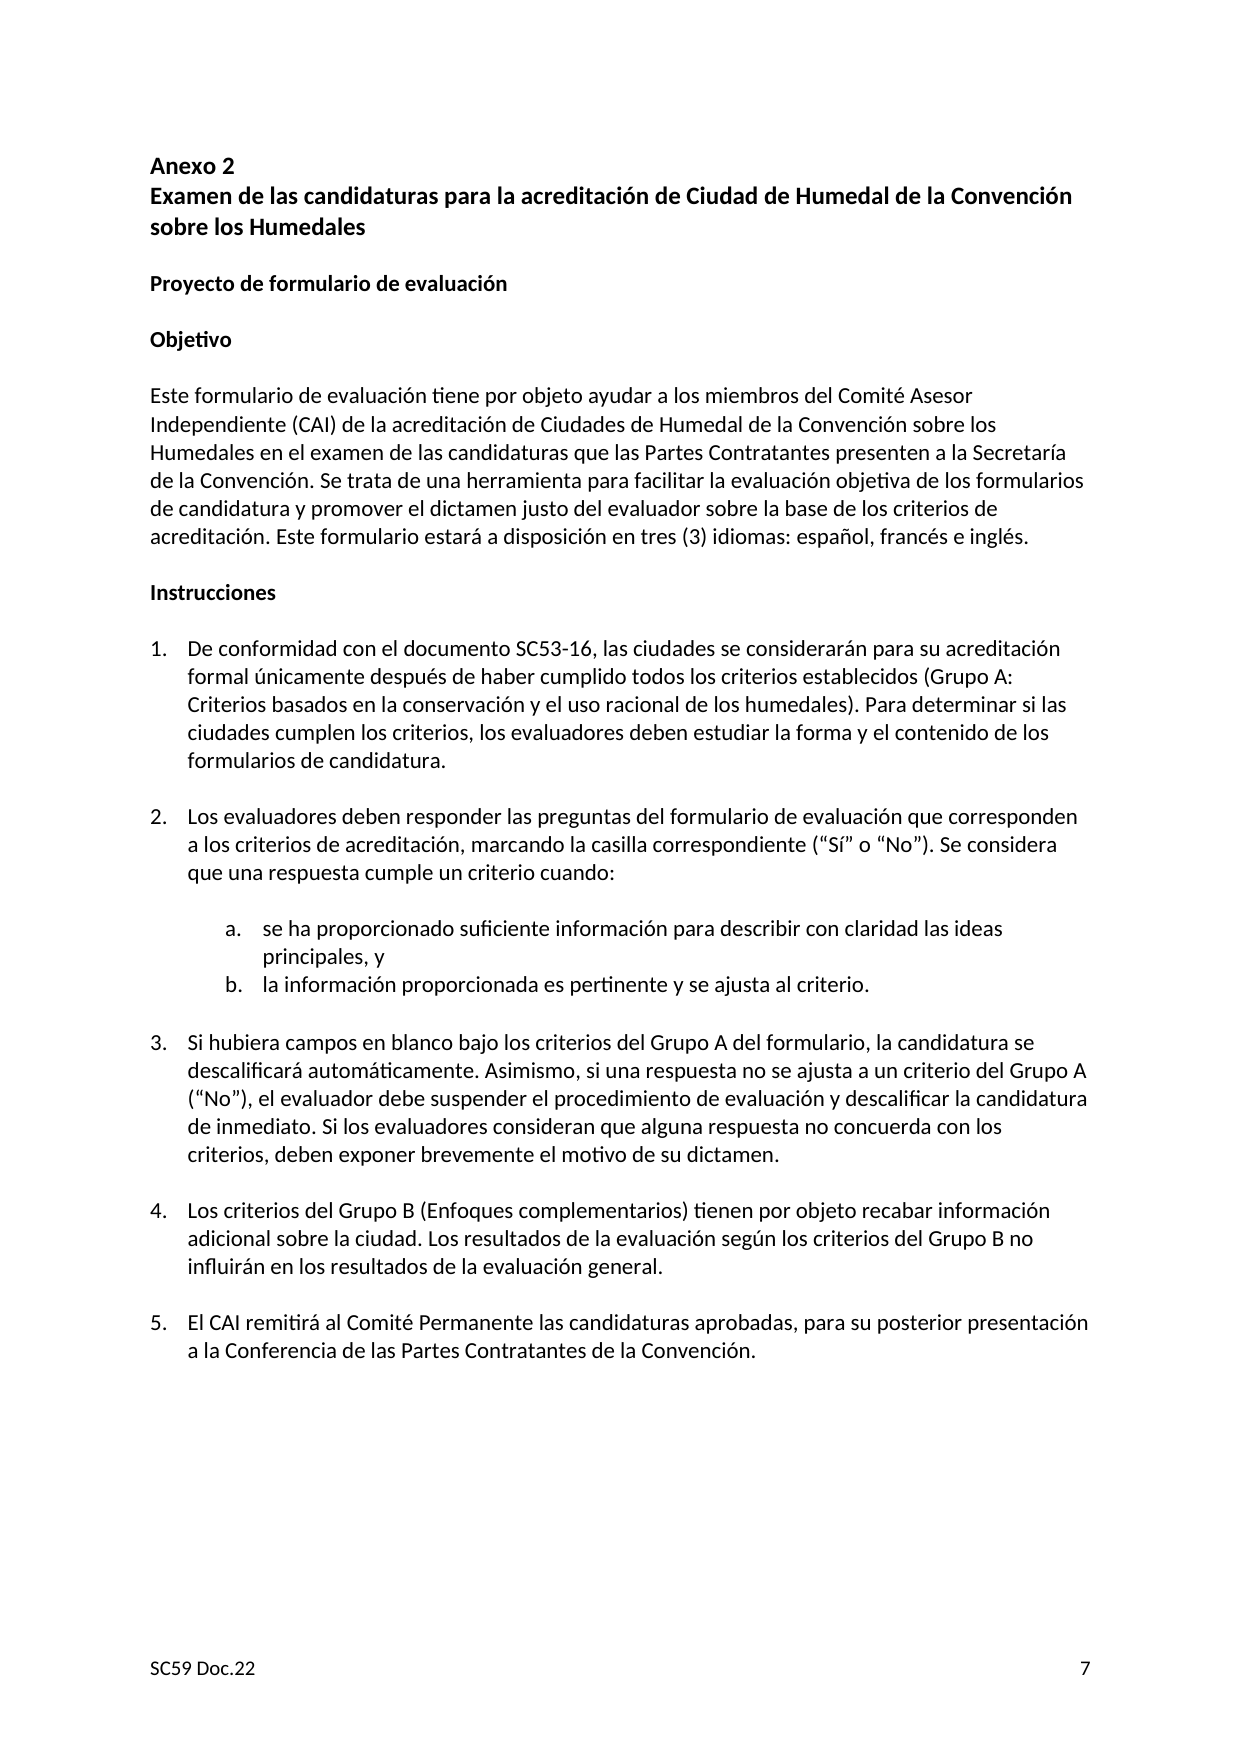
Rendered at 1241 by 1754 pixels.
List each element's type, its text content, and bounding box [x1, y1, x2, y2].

text Este formulario de evaluación tiene por objeto ayudar a los miembros del Comité Asesor Independiente (CAI) de la acreditación de Ciudades de Humedal de la Convención sobre los Humedales en el examen de las candidaturas que las Partes Contratantes presenten a la Secretaría de la Convención. Se trata de una herramienta para facilitar la evaluación objetiva de los formularios de candidatura y promover el dictamen justo del evaluador sobre la base de los criterios de acreditación. Este formulario estará a disposición en tres (3) idiomas: español, francés e inglés. [150, 382, 1090, 550]
text Objetivo [150, 326, 1090, 354]
list se ha proporcionado suficiente información para describir con claridad las ideas principales, y [225, 914, 1090, 970]
list Los criterios del Grupo B (Enfoques complementarios) tienen por objeto recabar información adicional sobre la ciudad. Los resultados de la evaluación según los criterios del Grupo B no influirán en los resultados de la evaluación general. [150, 1196, 1090, 1281]
text Proyecto de formulario de evaluación [150, 269, 1090, 298]
text Examen de las candidaturas para la acreditación de Ciudad de Humedal de la Convención sobre los Humedales [150, 181, 1090, 242]
list Si hubiera campos en blanco bajo los criterios del Grupo A del formulario, la candidatura se descalificará automáticamente. Asimismo, si una respuesta no se ajusta a un criterio del Grupo A (“No”), el evaluador debe suspender el procedimiento de evaluación y descalificar la candidatura de inmediato. Si los evaluadores consideran que alguna respuesta no concuerda con los criterios, deben exponer brevemente el motivo de su dictamen. [150, 1028, 1090, 1168]
list De conformidad con el documento SC53-16, las ciudades se considerarán para su acreditación formal únicamente después de haber cumplido todos los criterios establecidos (Grupo A: Criterios basados en la conservación y el uso racional de los humedales). Para determinar si las ciudades cumplen los criterios, los evaluadores deben estudiar la forma y el contenido de los formularios de candidatura. [150, 634, 1090, 774]
list Los evaluadores deben responder las preguntas del formulario de evaluación que corresponden a los criterios de acreditación, marcando la casilla correspondiente (“Sí” o “No”). Se considera que una respuesta cumple un criterio cuando: [150, 802, 1090, 886]
list El CAI remitirá al Comité Permanente las candidaturas aprobadas, para su posterior presentación a la Conferencia de las Partes Contratantes de la Convención. [150, 1308, 1090, 1364]
text Anexo 2 [150, 150, 1090, 181]
list la información proporcionada es pertinente y se ajusta al criterio. [225, 970, 1090, 998]
text Instrucciones [150, 578, 1090, 606]
